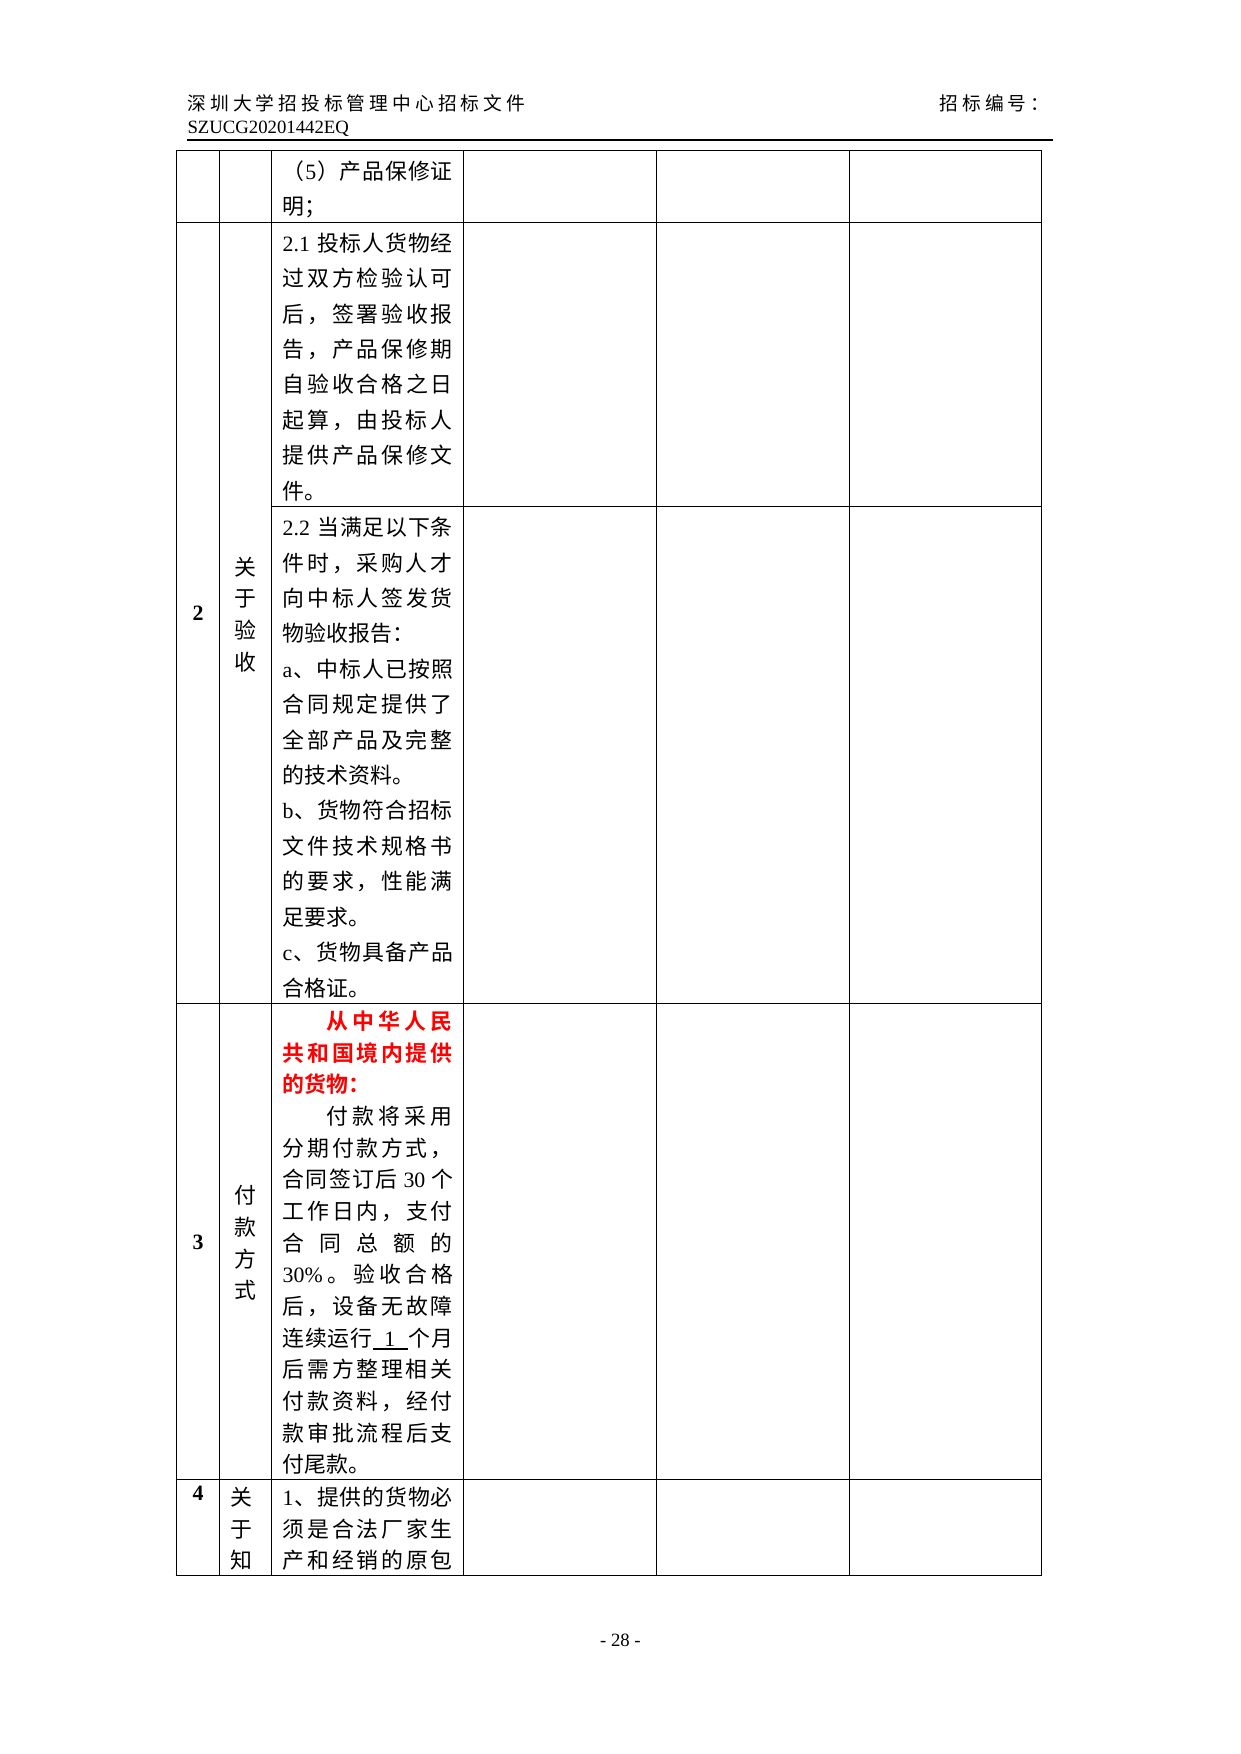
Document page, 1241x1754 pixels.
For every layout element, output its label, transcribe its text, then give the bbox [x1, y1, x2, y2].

table_cell [657, 223, 849, 506]
table_cell 付款方式 [220, 1004, 271, 1479]
table_cell 2 [177, 223, 219, 1003]
table_cell [657, 507, 849, 1003]
table_cell [850, 223, 1041, 506]
table_cell [850, 151, 1041, 222]
table_cell [850, 1480, 1041, 1575]
table_cell [850, 1004, 1041, 1479]
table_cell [272, 151, 463, 222]
table_cell 关于知识产权 [220, 1480, 271, 1575]
table_cell [464, 507, 656, 1003]
table_cell [464, 151, 656, 222]
table_cell 2.2 当满足以下条件时，采购人才向中标人签发货物验收报告： a、中标人已按照合同规定提供了全部产品及完整的技术资料。 b、货物符合招标文件技术规格书的要求，性能满足要求。 c、货物具备产品合格证。 [272, 507, 463, 1003]
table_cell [272, 1480, 463, 1575]
table_cell 2.1 投标人货物经过双方检验认可后，签署验收报告，产品保修期自验收合格之日起算，由投标人提供产品保修文件。 [272, 223, 463, 506]
table_cell 从中华人民共和国境内提供的货物： 付款将采用分期付款方式，合同签订后30个工作日内，支付合同总额的30%。验收合格后，设备无故障连续运行 1 个月后需方整理相关付款资料，经付款审批流程后支付尾款。 [272, 1004, 463, 1479]
table_cell 关于验收 [220, 223, 271, 1003]
table_cell [464, 223, 656, 506]
table_cell [850, 507, 1041, 1003]
table_cell [464, 1004, 656, 1479]
table_cell 4 [177, 1480, 219, 1575]
table_cell [657, 1004, 849, 1479]
table_cell [657, 151, 849, 222]
table_cell [657, 1480, 849, 1575]
table_cell 3 [177, 1004, 219, 1479]
table_cell [464, 1480, 656, 1575]
